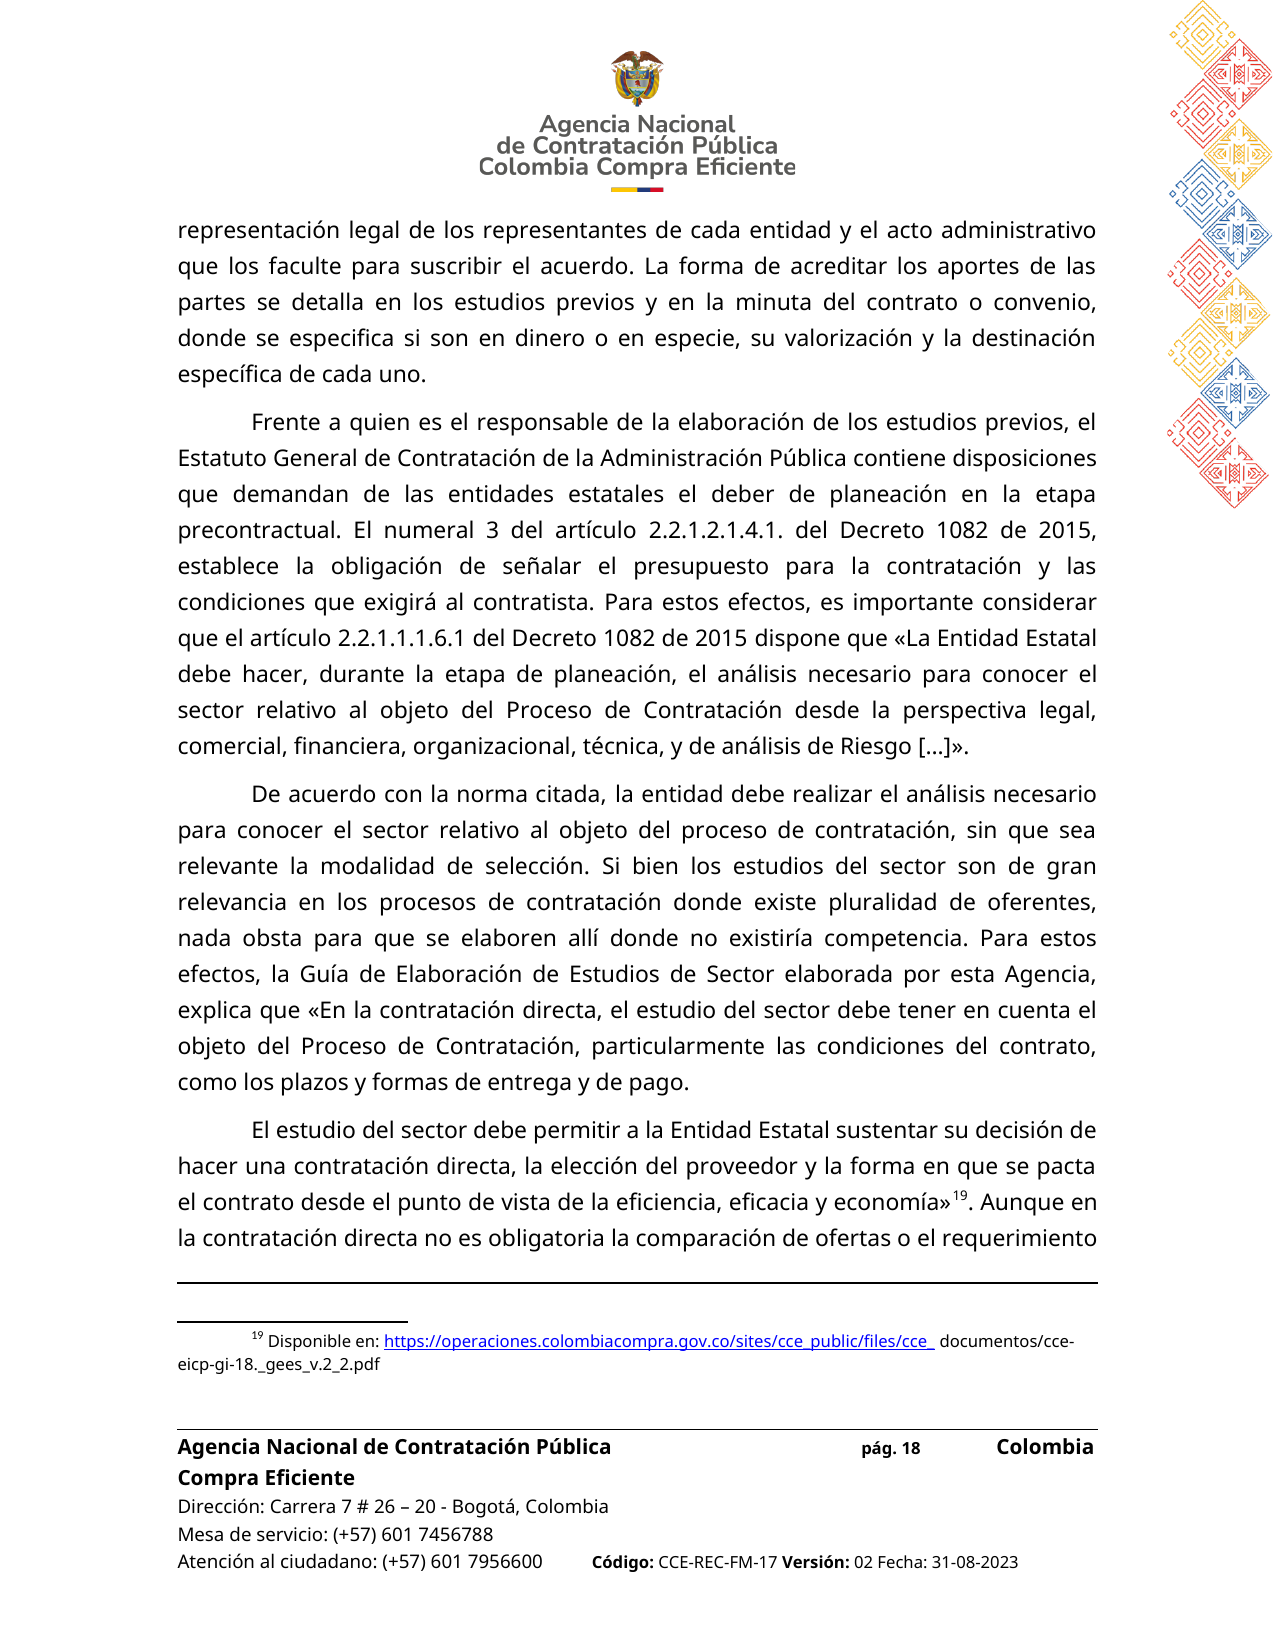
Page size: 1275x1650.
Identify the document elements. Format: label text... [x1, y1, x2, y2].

picture [1165, 0, 1272, 506]
picture [479, 51, 796, 192]
text De acuerdo con la norma citada, la entidad debe realizar el análisis necesario para conocer el sector relativo al objeto del proceso de contratación, sin que sea relevante la modalidad de selección. Si bien los estudios del sector son de gran relevancia en los procesos de contratación donde existe pluralidad de oferentes, nada obsta para que se elaboren allí donde no existiría competencia. Para estos efectos, la Guía de Elaboración de Estudios de Sector elaborada por esta Agencia, explica que «En la contratación directa, el estudio del sector debe tener en cuenta el objeto del Proceso de Contratación, particularmente las condiciones del contrato, como los plazos y formas de entrega y de pago. [177, 778, 1098, 1097]
text Frente a quien es el responsable de la elaboración de los estudios previos, el Estatuto General de Contratación de la Administración Pública contiene disposiciones que demandan de las entidades estatales el deber de planeación en la etapa precontractual. El numeral 3 del artículo 2.2.1.2.1.4.1. del Decreto 1082 de 2015, establece la obligación de señalar el presupuesto para la contratación y las condiciones que exigirá al contratista. Para estos efectos, es importante considerar que el artículo 2.2.1.1.1.6.1 del Decreto 1082 de 2015 dispone que «La Entidad Estatal debe hacer, durante la etapa de planeación, el análisis necesario para conocer el sector relativo al objeto del Proceso de Contratación desde la perspectiva legal, comercial, financiera, organizacional, técnica, y de análisis de Riesgo […]». [177, 406, 1098, 761]
